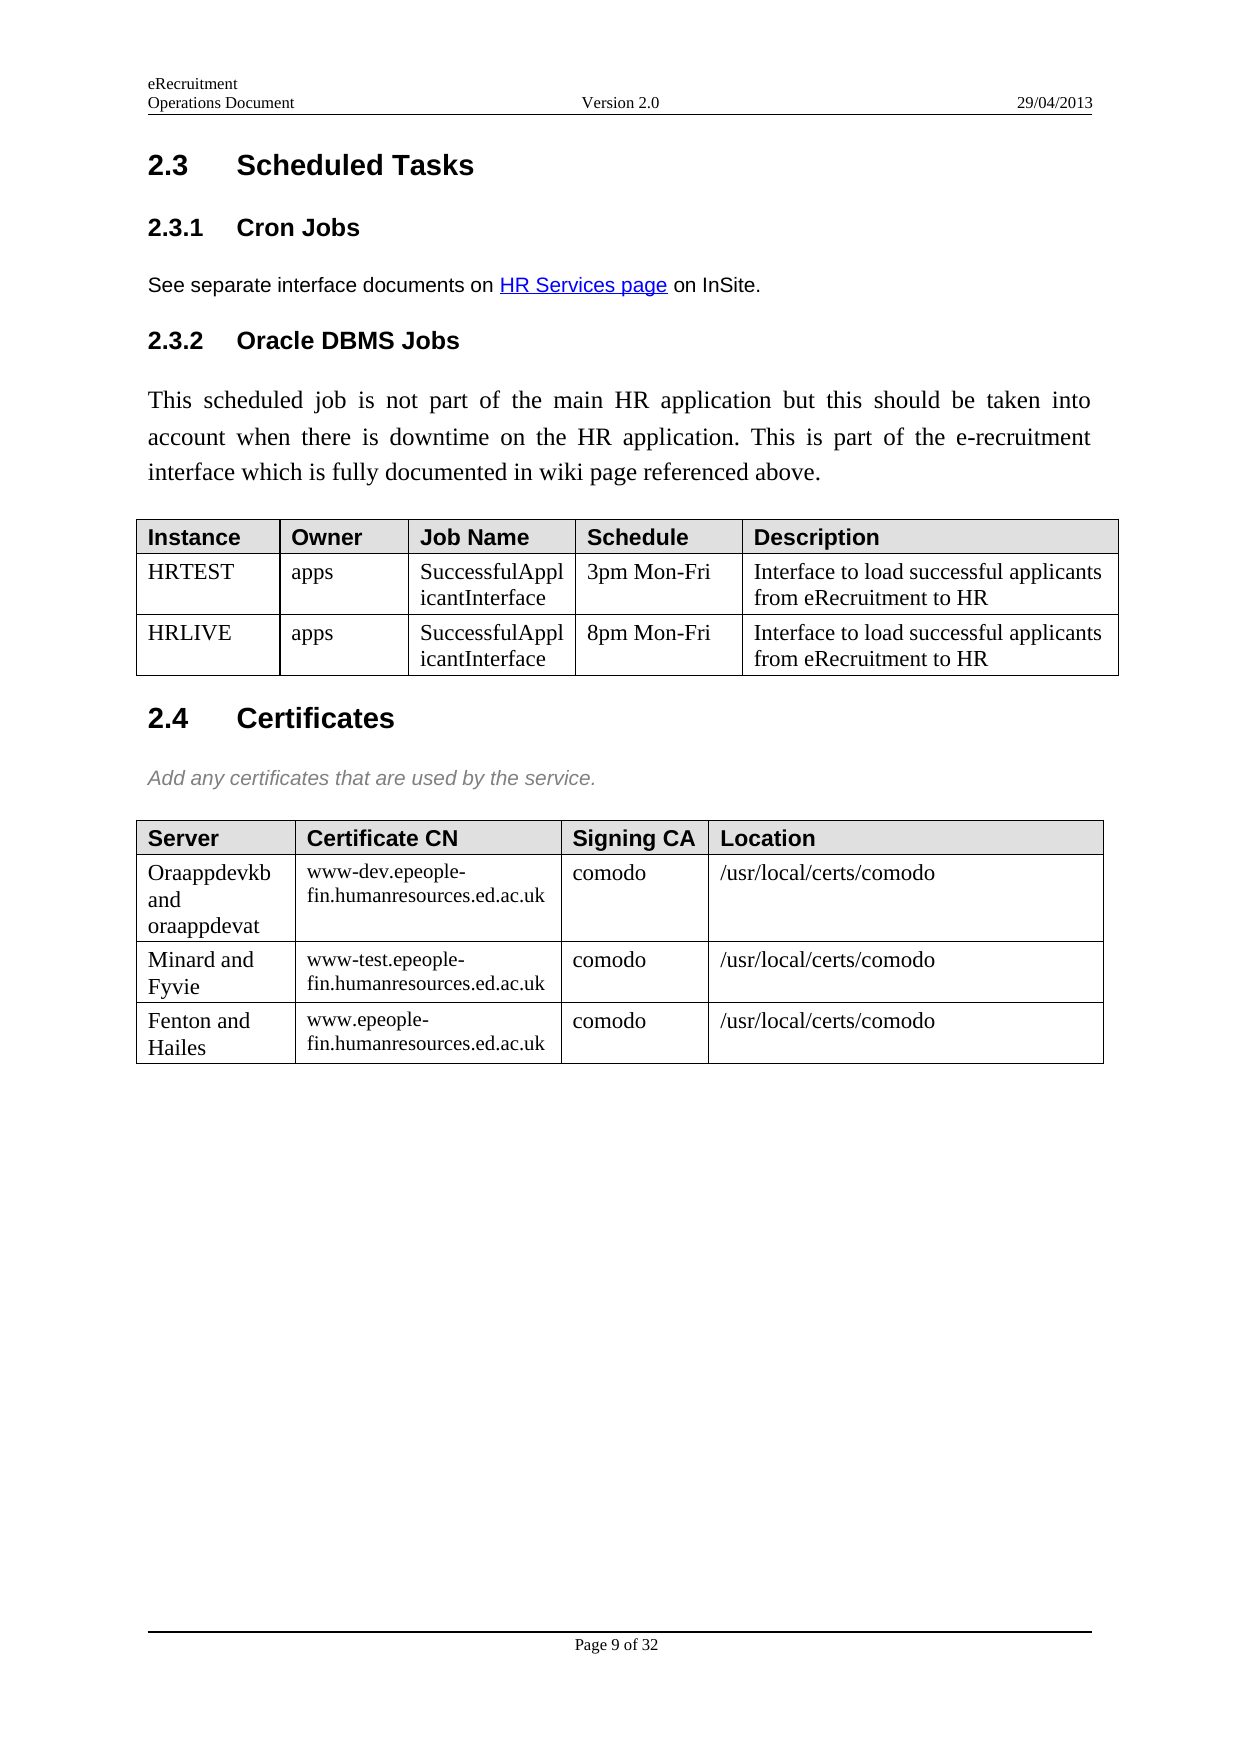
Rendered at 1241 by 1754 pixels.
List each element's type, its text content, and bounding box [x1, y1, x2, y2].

table_header Location [709, 821, 1103, 854]
table_header Instance [137, 520, 279, 553]
table_header Owner [281, 520, 408, 553]
table_cell www-dev.epeople-fin.humanresources.ed.ac.uk [296, 855, 561, 941]
table_cell HRLIVE [137, 615, 279, 674]
table_cell Fenton and Hailes [137, 1003, 295, 1063]
table_header Certificate CN [296, 821, 561, 854]
table_cell apps [281, 615, 408, 674]
table_header Signing CA [562, 821, 708, 854]
table_cell comodo [562, 1003, 708, 1063]
text This scheduled job is not part of the main HR application but this should be taken into account when there is downtime on the HR application. This is part of the e-recruitment interface which is fully documented in wiki page referenced above. [148, 386, 1092, 486]
table_cell comodo [562, 942, 708, 1002]
text See separate interface documents on HR Services page on InSite. [148, 272, 1092, 296]
subtitle Oracle DBMS Jobs [148, 326, 1092, 355]
table_cell Interface to load successful applicants from eRecruitment to HR [743, 554, 1118, 614]
table_cell Interface to load successful applicants from eRecruitment to HR [743, 615, 1118, 674]
table_cell /usr/local/certs/comodo [709, 855, 1103, 941]
table_cell 3pm Mon-Fri [576, 554, 742, 614]
table_header Description [743, 520, 1118, 553]
subtitle Cron Jobs [148, 213, 1092, 242]
table_cell /usr/local/certs/comodo [709, 1003, 1103, 1063]
table_cell 8pm Mon-Fri [576, 615, 742, 674]
table_header Schedule [576, 520, 742, 553]
table_cell SuccessfulApplicantInterface [409, 615, 575, 674]
table_cell Minard and Fyvie [137, 942, 295, 1002]
table_cell /usr/local/certs/comodo [709, 942, 1103, 1002]
table_cell Oraappdevkb and oraappdevat [137, 855, 295, 941]
table_cell comodo [562, 855, 708, 941]
table_cell www-test.epeople-fin.humanresources.ed.ac.uk [296, 942, 561, 1002]
table_cell HRTEST [137, 554, 279, 614]
subtitle Scheduled Tasks [148, 148, 1092, 181]
table_cell SuccessfulApplicantInterface [409, 554, 575, 614]
text Add any certificates that are used by the service. [148, 766, 1092, 790]
table_cell apps [281, 554, 408, 614]
table_header Job Name [409, 520, 575, 553]
table_header Server [137, 821, 295, 854]
subtitle Certificates [148, 701, 1092, 734]
table_cell www.epeople-fin.humanresources.ed.ac.uk [296, 1003, 561, 1063]
